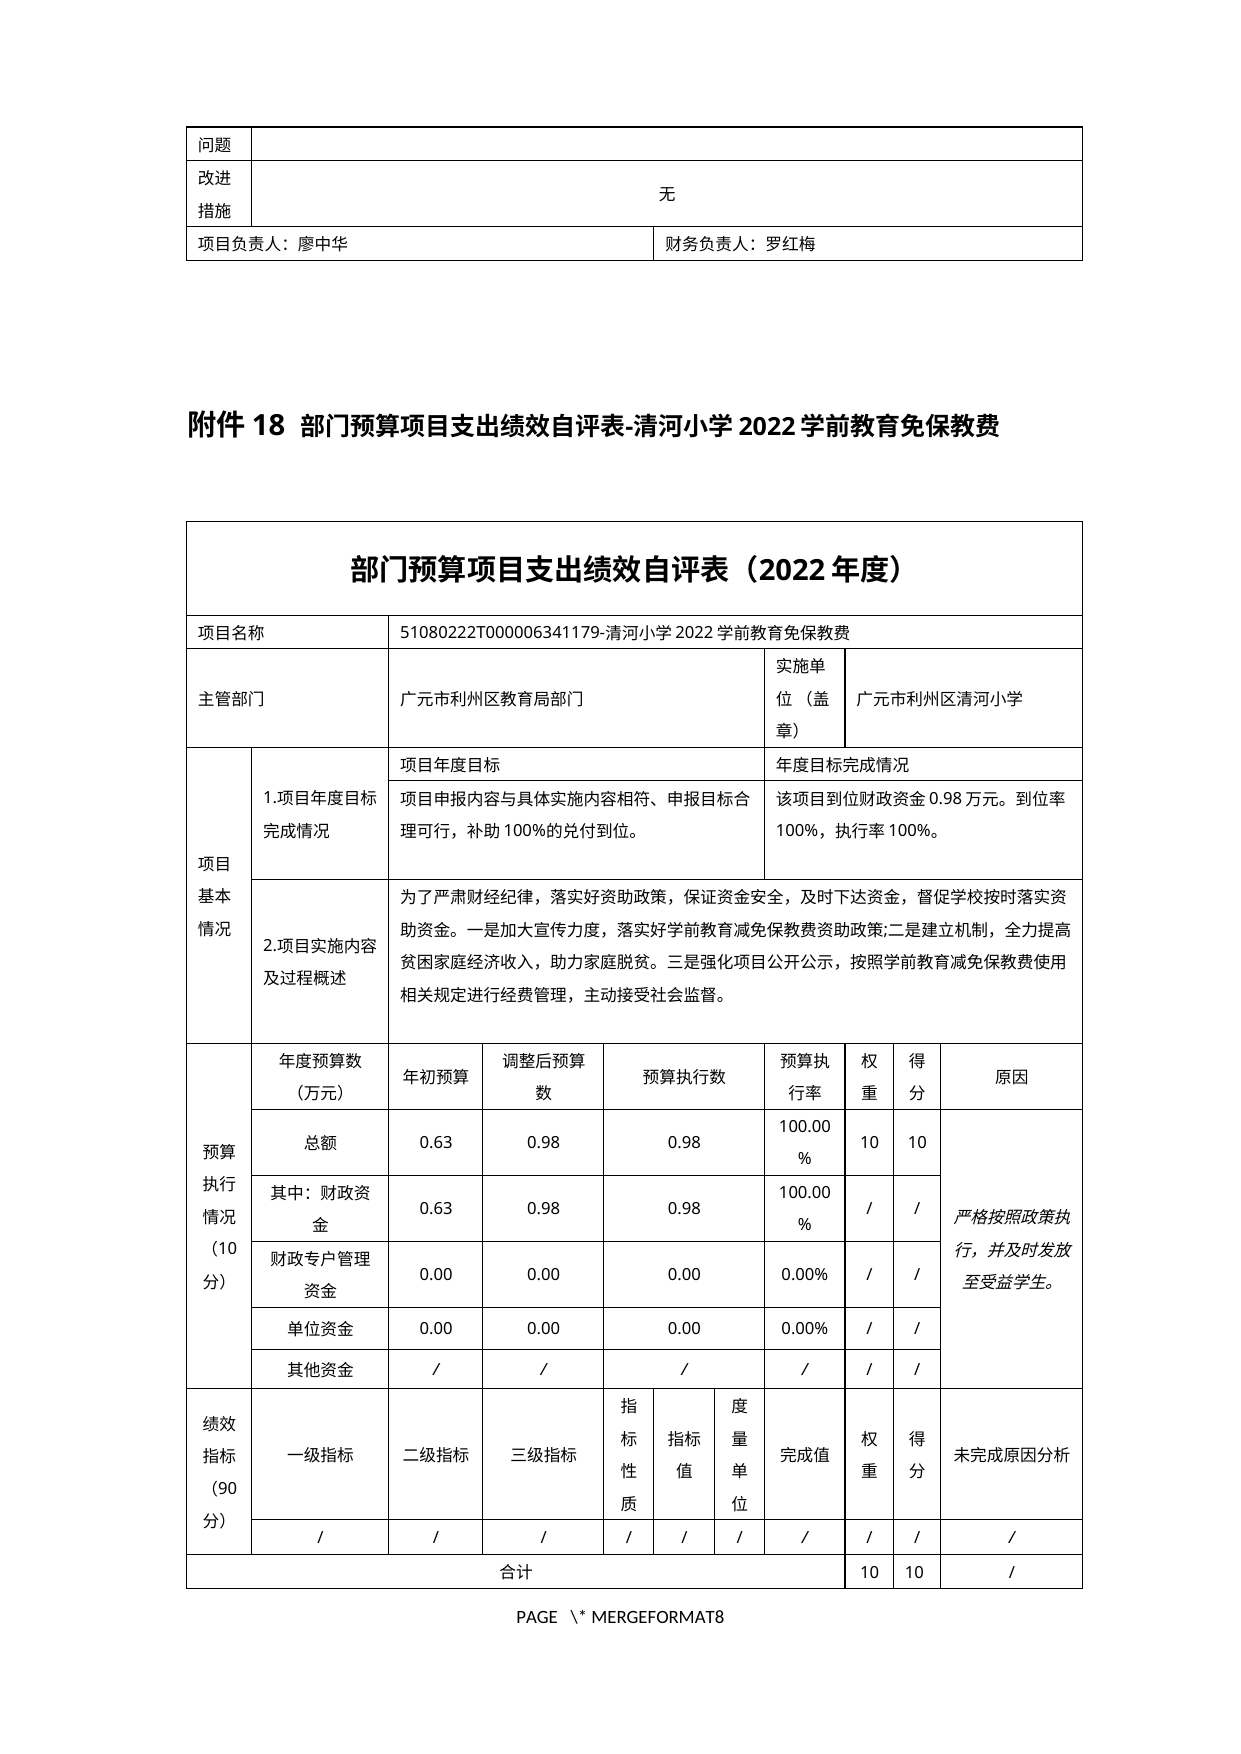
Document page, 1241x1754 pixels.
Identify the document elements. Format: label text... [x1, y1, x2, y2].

table_cell / [846, 1242, 893, 1307]
table_cell 未完成原因分析 [941, 1389, 1082, 1519]
table_cell 财务负责人：罗红梅 [654, 227, 1082, 259]
table_cell / [252, 1520, 388, 1554]
table_cell / [941, 1555, 1082, 1588]
table_cell 广元市利州区教育局部门 [389, 649, 764, 747]
table_cell 度量单位 [715, 1389, 764, 1519]
table_cell 原因 [941, 1044, 1082, 1108]
table_cell 项目年度目标 [389, 748, 764, 780]
table_cell 1.项目年度目标完成情况 [252, 748, 388, 879]
table_cell 指标性质 [604, 1389, 653, 1519]
table_cell 预算执行率 [765, 1044, 844, 1108]
table_cell 绩效指标（90分） [187, 1389, 251, 1554]
table_cell 严格按照政策执行，并及时发放至受益学生。 [941, 1110, 1082, 1388]
table_cell 100 [894, 1555, 940, 1588]
table_cell 0.98 [604, 1110, 764, 1174]
table_cell / [894, 1176, 940, 1241]
table_cell 预算执行数 [604, 1044, 764, 1108]
table_cell / [389, 1520, 482, 1554]
table_cell 项目申报内容与具体实施内容相符、申报目标合理可行，补助100%的兑付到位。 [389, 781, 764, 879]
table_cell 0.00% [765, 1242, 844, 1307]
table_cell 100.00% [765, 1176, 844, 1241]
table_cell 财政专户管理资金 [252, 1242, 388, 1307]
table_cell 100.00% [765, 1110, 844, 1174]
table_cell 0.00 [389, 1308, 482, 1348]
table_cell 完成值 [765, 1389, 844, 1519]
table_cell / [846, 1520, 893, 1554]
table_cell / [894, 1520, 940, 1554]
table_cell / [941, 1520, 1082, 1554]
table_cell 主管部门 [187, 649, 388, 747]
table_cell 其他资金 [252, 1350, 388, 1388]
table_cell 改进措施 [187, 161, 251, 226]
table_cell 无 [252, 128, 1082, 160]
table_cell 项目负责人：廖中华 [187, 227, 653, 259]
table_cell / [846, 1350, 893, 1388]
table_cell / [604, 1520, 653, 1554]
table_cell 总额 [252, 1110, 388, 1174]
table_cell / [654, 1520, 714, 1554]
table_cell 项目基本情况 [187, 748, 251, 1042]
table_cell / [894, 1308, 940, 1348]
table_cell 0.00 [483, 1242, 603, 1307]
table_cell / [765, 1350, 844, 1388]
table_cell 权重 [846, 1389, 893, 1519]
table_cell / [846, 1176, 893, 1241]
table_cell / [483, 1350, 603, 1388]
table_cell 0.98 [483, 1110, 603, 1174]
table_cell 项目名称 [187, 616, 388, 648]
table_cell 年度目标完成情况 [765, 748, 1082, 780]
text 附件18 部门预算项目支出绩效自评表-清河小学2022学前教育免保教费 [187, 391, 1053, 456]
table_cell 年度预算数（万元） [252, 1044, 388, 1108]
table_cell 2.项目实施内容及过程概述 [252, 880, 388, 1042]
table_cell 51080222T000006341179-清河小学2022学前教育免保教费 [389, 616, 1082, 648]
table_cell / [715, 1520, 764, 1554]
table_cell 100 [846, 1555, 893, 1588]
table_cell / [846, 1308, 893, 1348]
table_cell 二级指标 [389, 1389, 482, 1519]
table_cell 权重 [846, 1044, 893, 1108]
table_cell 0.00 [483, 1308, 603, 1348]
table_cell 0.63 [389, 1110, 482, 1174]
table_cell 存在问题 [187, 128, 251, 160]
table_cell 0.63 [389, 1176, 482, 1241]
table_cell 得分 [894, 1044, 940, 1108]
table_cell 其中：财政资金 [252, 1176, 388, 1241]
table_cell 0.00% [765, 1308, 844, 1348]
table_cell / [894, 1242, 940, 1307]
table_cell / [604, 1350, 764, 1388]
table_cell / [894, 1350, 940, 1388]
table_cell / [389, 1350, 482, 1388]
table_cell 一级指标 [252, 1389, 388, 1519]
table_header 部门预算项目支出绩效自评表（2022年度） [187, 522, 1082, 615]
table_cell 预算执行情况（10分） [187, 1044, 251, 1388]
table_cell 该项目到位财政资金0.98万元。到位率100%，执行率100%。 [765, 781, 1082, 879]
table_cell 合计 [187, 1555, 844, 1588]
table_cell / [765, 1520, 844, 1554]
table_cell 调整后预算数 [483, 1044, 603, 1108]
table_cell 为了严肃财经纪律，落实好资助政策，保证资金安全，及时下达资金，督促学校按时落实资助资金。一是加大宣传力度，落实好学前教育减免保教费资助政策;二是建立机制，全力提高贫困家庭经济收入，助力家庭脱贫。三是强化项目公开公示，按照学前教育减免保教费使用相关规定进行经费管理，主动接受社会监督。 [389, 880, 1082, 1042]
table_cell 0.00 [604, 1308, 764, 1348]
table_cell 实施单位 （盖章） [765, 649, 844, 747]
table_cell 年初预算 [389, 1044, 482, 1108]
table_cell 广元市利州区清河小学 [846, 649, 1082, 747]
table_cell 0.00 [604, 1242, 764, 1307]
table_cell 0.00 [389, 1242, 482, 1307]
table_cell 无 [252, 161, 1082, 226]
table_cell 得分 [894, 1389, 940, 1519]
table_cell 指标值 [654, 1389, 714, 1519]
table_cell 0.98 [483, 1176, 603, 1241]
table_cell 0.98 [604, 1176, 764, 1241]
table_cell 10 [894, 1110, 940, 1174]
table_cell 单位资金 [252, 1308, 388, 1348]
table_cell 10 [846, 1110, 893, 1174]
table_cell 三级指标 [483, 1389, 603, 1519]
table_cell / [483, 1520, 603, 1554]
